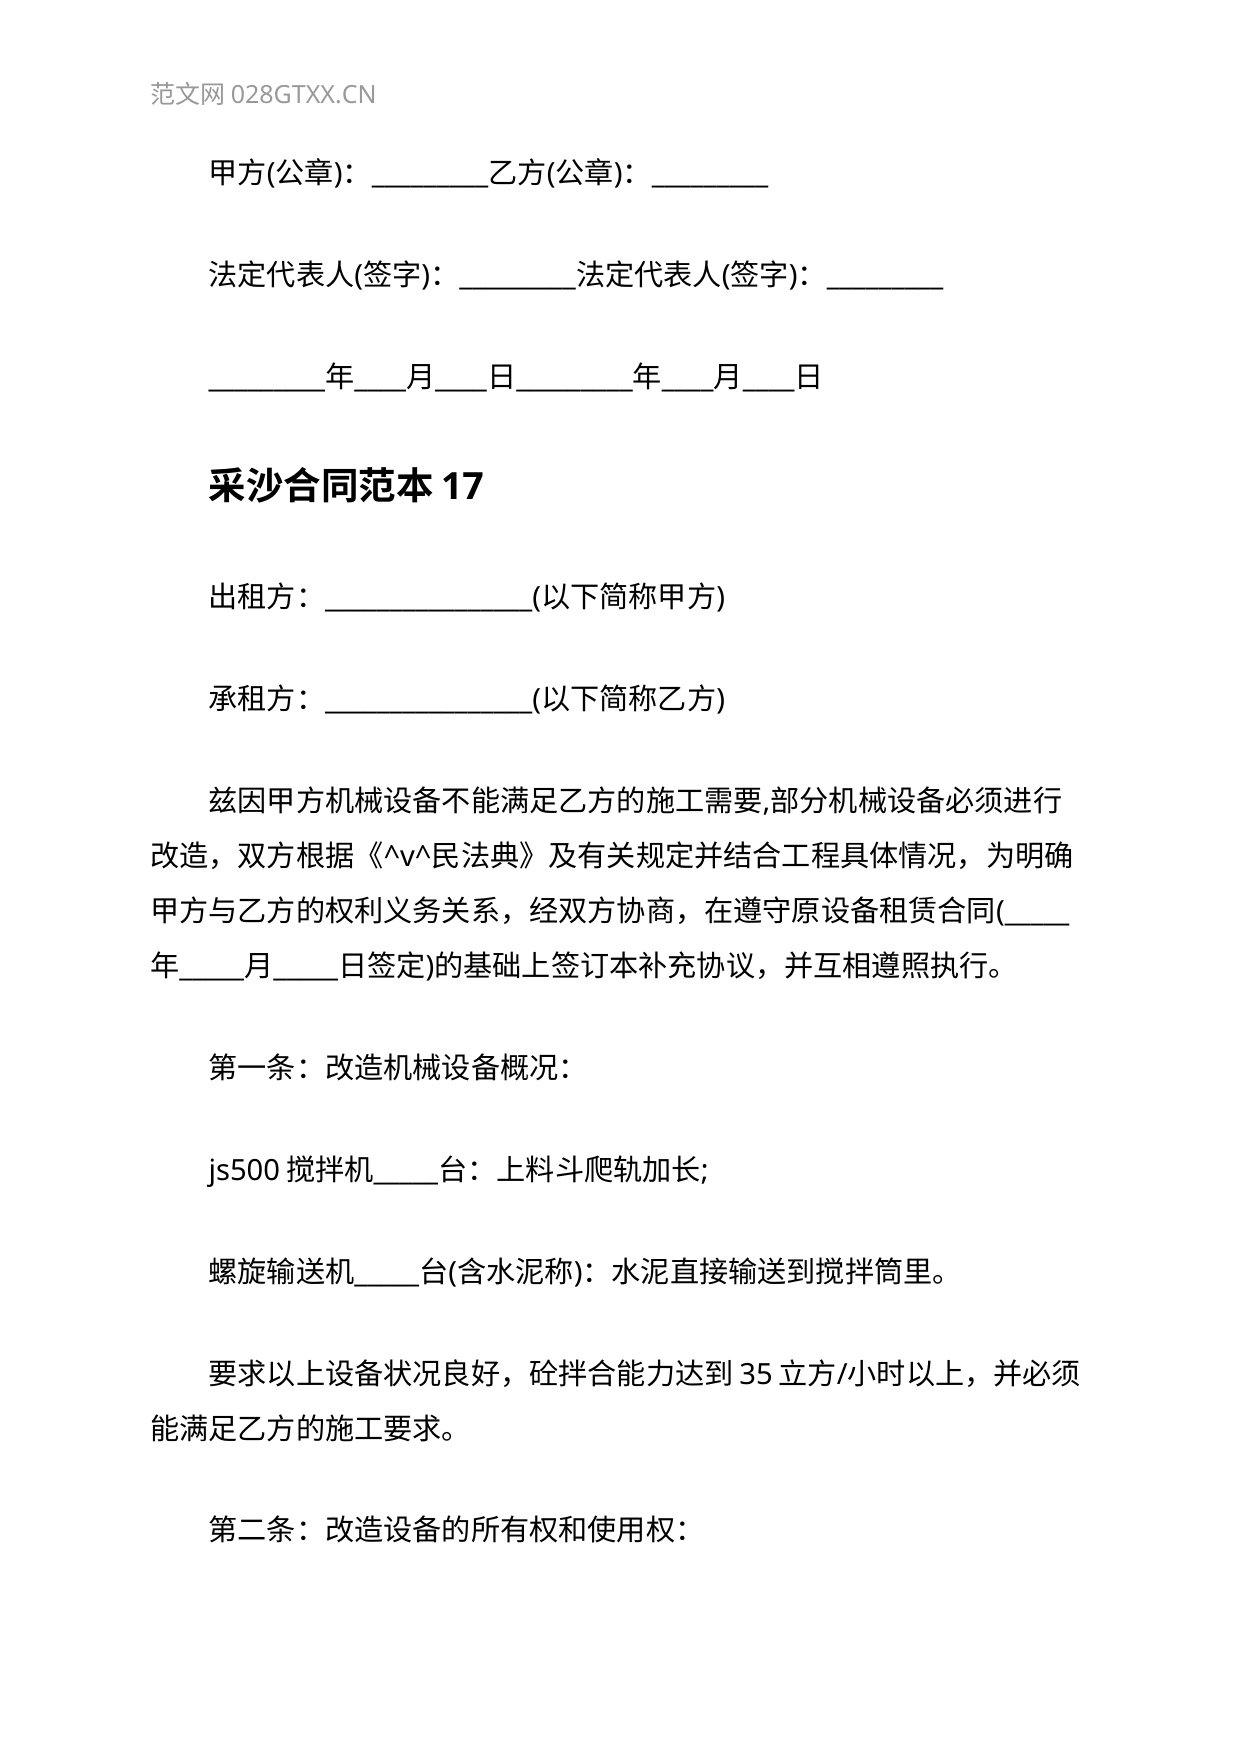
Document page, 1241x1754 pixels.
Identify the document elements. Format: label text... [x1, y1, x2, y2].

text 要求以上设备状况良好，砼拌合能力达到35立方/小时以上，并必须能满足乙方的施工要求。 [150, 1350, 1090, 1447]
text 法定代表人(签字)：_________法定代表人(签字)：_________ [150, 252, 1090, 294]
text 承租方：________________(以下简称乙方) [150, 676, 1090, 718]
text 采沙合同范本17 [150, 456, 1090, 510]
text 出租方：________________(以下简称甲方) [150, 573, 1090, 616]
text 第一条：改造机械设备概况： [150, 1044, 1090, 1087]
text 第二条：改造设备的所有权和使用权： [150, 1507, 1090, 1549]
text js500搅拌机_____台：上料斗爬轨加长; [150, 1146, 1090, 1189]
text 甲方(公章)：_________乙方(公章)：_________ [150, 150, 1090, 192]
text 螺旋输送机_____台(含水泥称)：水泥直接输送到搅拌筒里。 [150, 1248, 1090, 1291]
text 兹因甲方机械设备不能满足乙方的施工需要,部分机械设备必须进行改造，双方根据《^v^民法典》及有关规定并结合工程具体情况，为明确甲方与乙方的权利义务关系，经双方协商，在遵守原设备租赁合同(_____年_____月_____日签定)的基础上签订本补充协议，并互相遵照执行。 [150, 777, 1090, 985]
text _________年____月____日_________年____月____日 [150, 354, 1090, 396]
